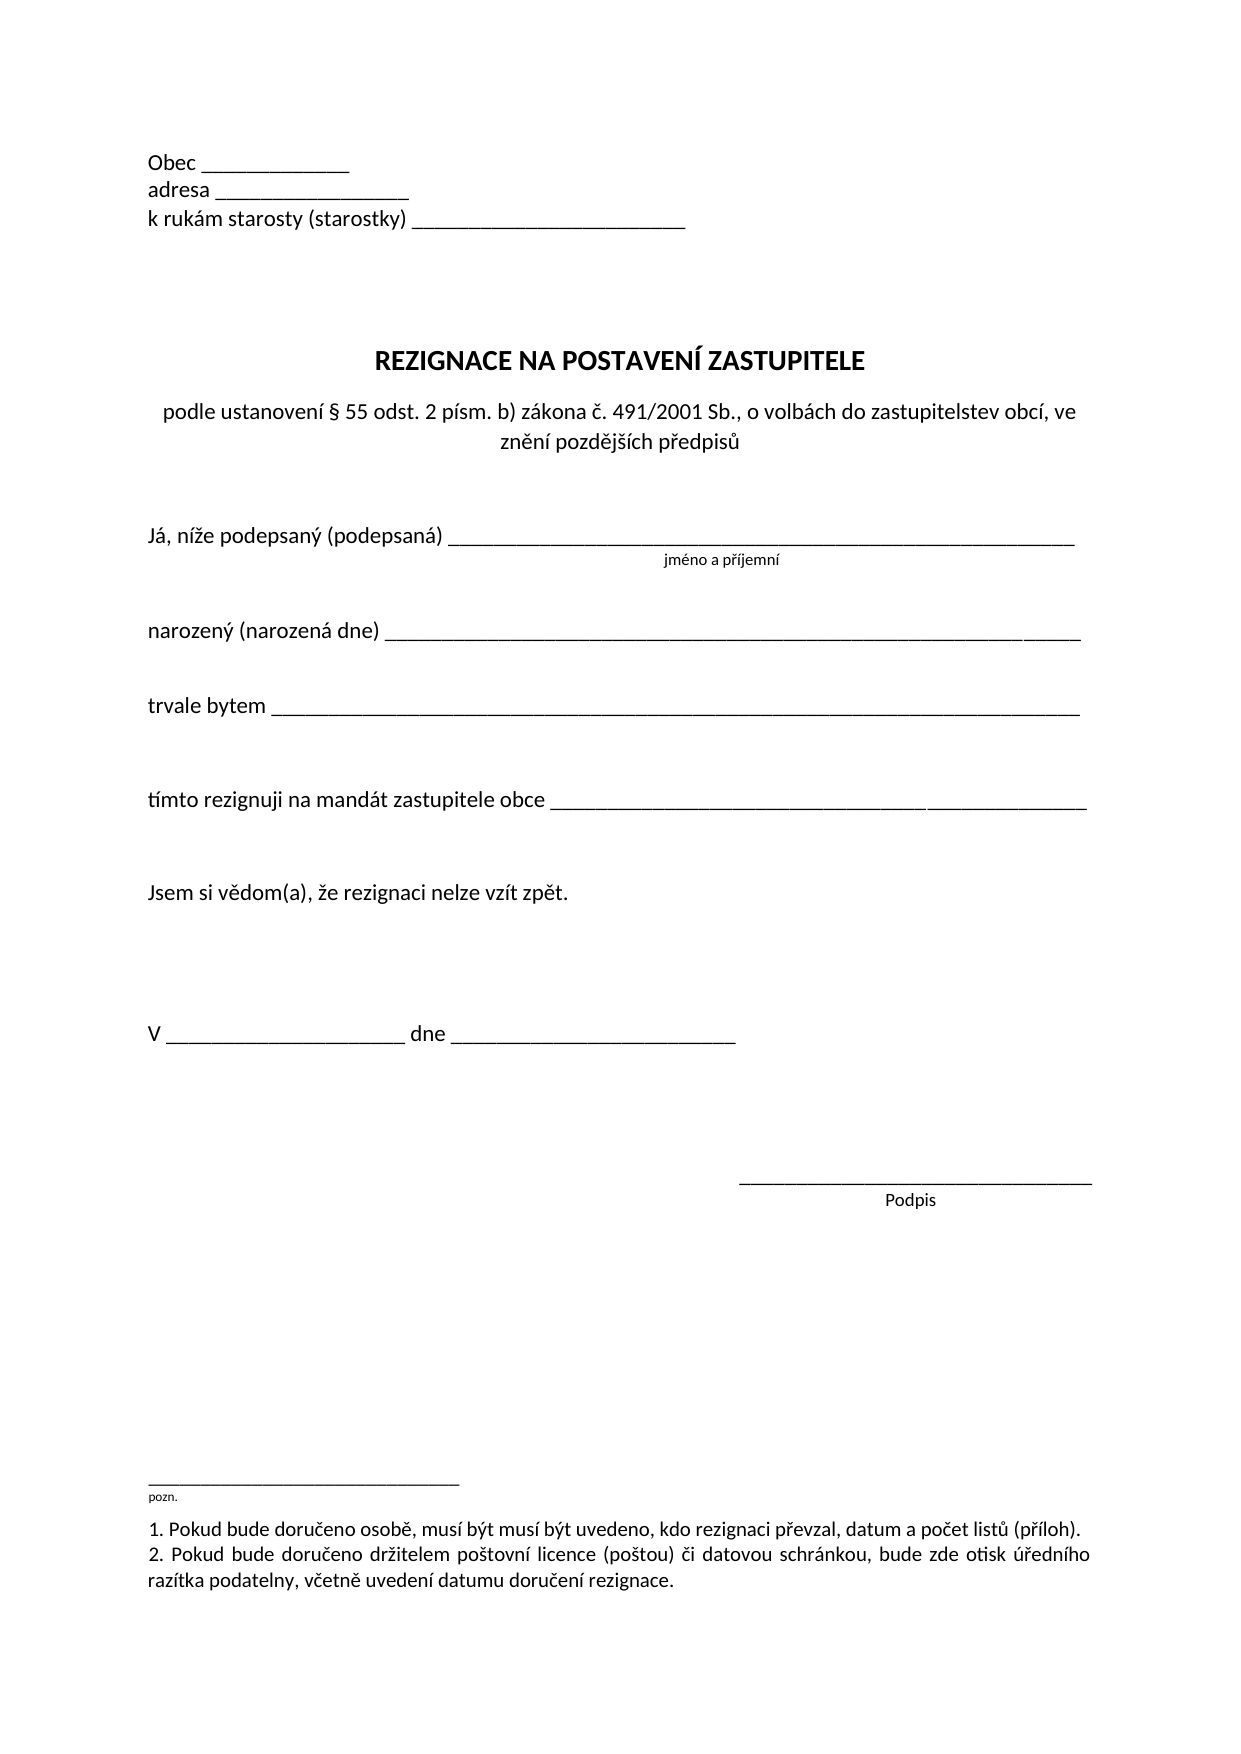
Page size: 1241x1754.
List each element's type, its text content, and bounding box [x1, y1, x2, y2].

text podle ustanovení § 55 odst. 2 písm. b) zákona č. 491/2001 Sb., o volbách do zastupitelstev obcí, ve znění pozdějších předpisů [148, 397, 1093, 455]
text adresa _________________ [148, 176, 1093, 204]
text k rukám starosty (starostky) ________________________ [148, 204, 1093, 232]
text REZIGNACE NA POSTAVENÍ ZASTUPITELE [148, 342, 1093, 377]
text 1. Pokud bude doručeno osobě, musí být musí být uvedeno, kdo rezignaci převzal, datum a počet listů (příloh). [148, 1516, 1093, 1542]
text tímto rezignuji na mandát zastupitele obce _______________________________________________ [148, 785, 1093, 813]
text Obec _____________ [148, 148, 1093, 176]
text 2. Pokud bude doručeno držitelem poštovní licence (poštou) či datovou schránkou, bude zde otisk úředního razítka podatelny, včetně uvedení datumu doručení rezignace. [148, 1542, 1093, 1592]
text Podpis [811, 1188, 1093, 1211]
text ______________________________ [148, 1463, 1093, 1488]
text pozn. [148, 1488, 1093, 1516]
text Já, níže podepsaný (podepsaná) _______________________________________________________ [148, 521, 1093, 549]
text trvale bytem _______________________________________________________________________ [148, 691, 1093, 719]
text narozený (narozená dne) _____________________________________________________________ [148, 616, 1093, 644]
text V _____________________ dne _________________________ [148, 1019, 1093, 1047]
text jméno a příjemní [590, 549, 1093, 569]
text _______________________________ [148, 1160, 1093, 1188]
text Jsem si vědom(a), že rezignaci nelze vzít zpět. [148, 878, 1093, 907]
